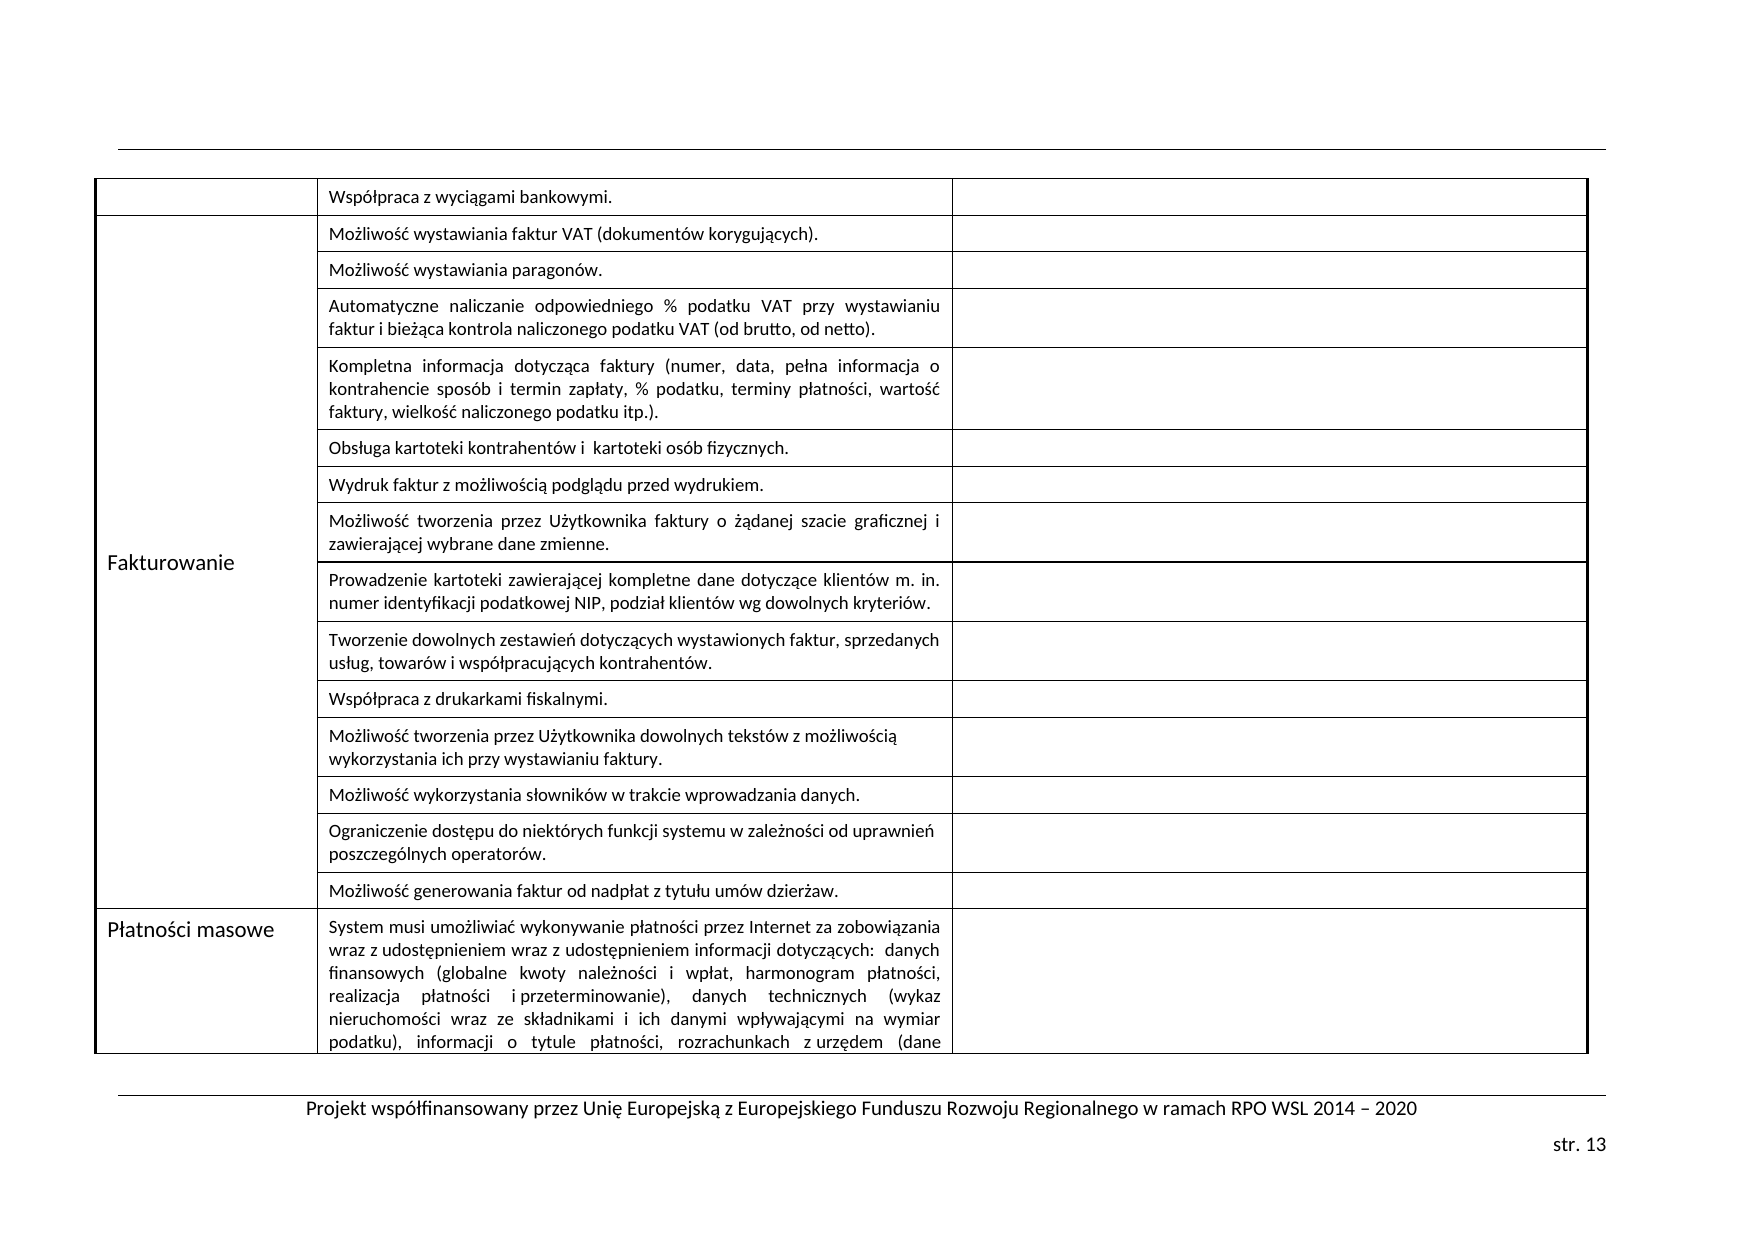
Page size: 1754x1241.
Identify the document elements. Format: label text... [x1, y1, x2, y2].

table_cell [953, 179, 1586, 214]
table_cell Możliwość tworzenia przez Użytkownika dowolnych tekstów z możliwością wykorzystania ich przy wystawianiu faktury. [318, 718, 952, 776]
table_cell [953, 873, 1586, 908]
table_cell [953, 348, 1586, 429]
table_cell [953, 430, 1586, 466]
table_cell Obsługa kartoteki kontrahentów i kartoteki osób fizycznych. [318, 430, 952, 466]
table_cell [953, 216, 1586, 251]
table_cell [953, 909, 1586, 1053]
table_cell Tworzenie dowolnych zestawień dotyczących wystawionych faktur, sprzedanych usług, towarów i współpracujących kontrahentów. [318, 622, 952, 680]
table_cell Możliwość wystawiania faktur VAT (dokumentów korygujących). [318, 216, 952, 251]
table_cell Kompletna informacja dotycząca faktury (numer, data, pełna informacja o kontrahencie sposób i termin zapłaty, % podatku, terminy płatności, wartość faktury, wielkość naliczonego podatku itp.). [318, 348, 952, 429]
table_cell [953, 622, 1586, 680]
table_cell [953, 289, 1586, 347]
table_cell [953, 718, 1586, 776]
table_cell Możliwość tworzenia przez Użytkownika faktury o żądanej szacie graficznej i zawierającej wybrane dane zmienne. [318, 503, 952, 561]
table_cell Fakturowanie [97, 216, 317, 908]
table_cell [97, 179, 317, 214]
table_cell Płatności masowe [97, 909, 317, 1053]
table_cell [318, 909, 952, 1053]
table_cell [953, 467, 1586, 502]
table_cell [953, 503, 1586, 561]
table_cell Prowadzenie kartoteki zawierającej kompletne dane dotyczące klientów m. in. numer identyfikacji podatkowej NIP, podział klientów wg dowolnych kryteriów. [318, 563, 952, 621]
table_cell [953, 814, 1586, 872]
table_cell [953, 252, 1586, 287]
table_cell Ograniczenie dostępu do niektórych funkcji systemu w zależności od uprawnień poszczególnych operatorów. [318, 814, 952, 872]
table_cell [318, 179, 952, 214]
table_cell Możliwość wystawiania paragonów. [318, 252, 952, 287]
table_cell [953, 681, 1586, 717]
table_cell Współpraca z drukarkami fiskalnymi. [318, 681, 952, 717]
table_cell Możliwość wykorzystania słowników w trakcie wprowadzania danych. [318, 777, 952, 812]
table_cell [953, 777, 1586, 812]
table_cell [953, 563, 1586, 621]
table_cell Automatyczne naliczanie odpowiedniego % podatku VAT przy wystawianiu faktur i bieżąca kontrola naliczonego podatku VAT (od brutto, od netto). [318, 289, 952, 347]
table_cell Możliwość generowania faktur od nadpłat z tytułu umów dzierżaw. [318, 873, 952, 908]
table_cell Wydruk faktur z możliwością podglądu przed wydrukiem. [318, 467, 952, 502]
